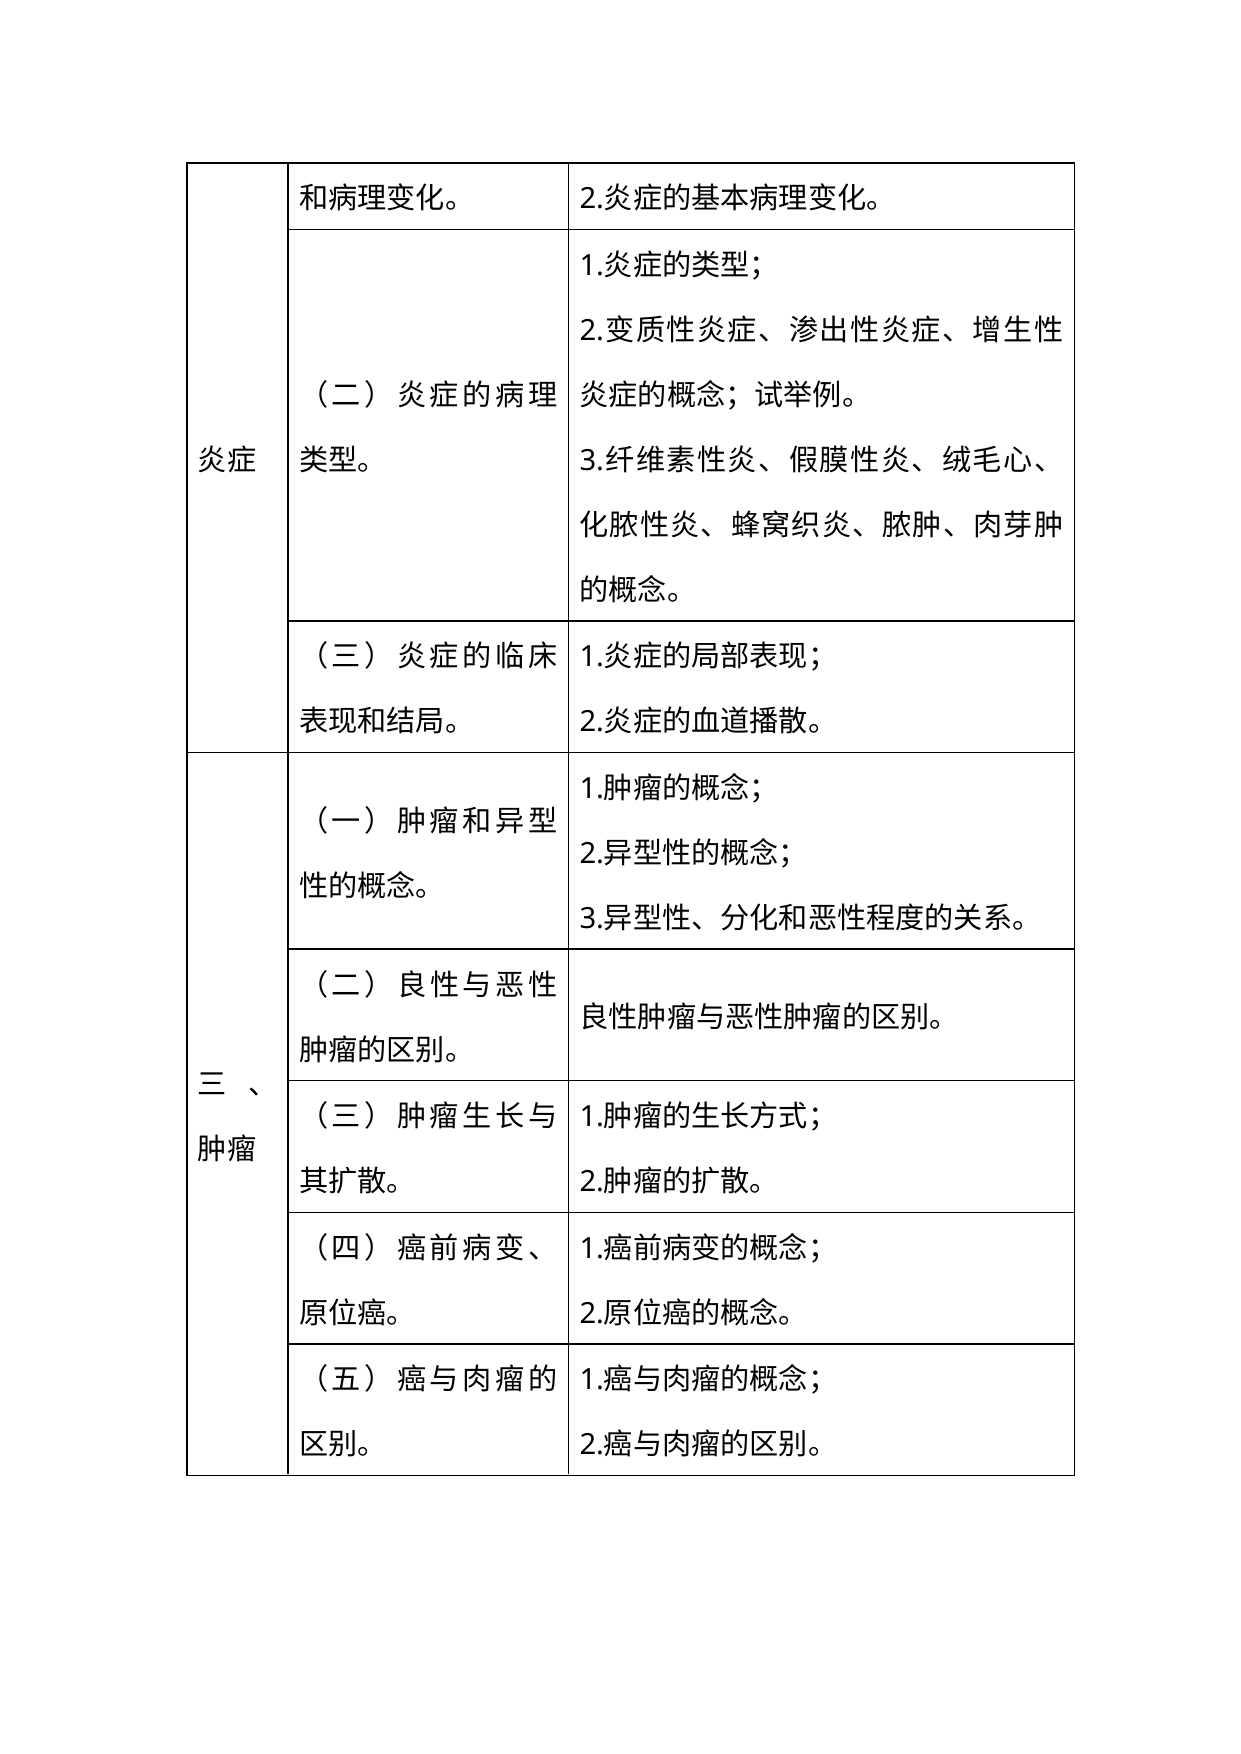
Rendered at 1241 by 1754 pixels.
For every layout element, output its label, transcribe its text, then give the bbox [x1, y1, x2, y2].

table_cell 1.肿瘤的概念； 2.异型性的概念； 3.异型性、分化和恶性程度的关系。 [569, 753, 1074, 948]
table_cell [569, 164, 1074, 228]
table_cell 三、肿瘤 [188, 753, 287, 1474]
table_cell （二）良性与恶性肿瘤的区别。 [289, 950, 568, 1080]
table_cell （一）炎症的概念和病理变化。 [289, 164, 568, 228]
table_cell 1.炎症的类型； 2.变质性炎症、渗出性炎症、增生性炎症的概念；试举例。 3.纤维素性炎、假膜性炎、绒毛心、化脓性炎、蜂窝织炎、脓肿、肉芽肿的概念。 [569, 230, 1074, 620]
table_cell 1.癌前病变的概念； 2.原位癌的概念。 [569, 1213, 1074, 1343]
table_cell （三）肿瘤生长与其扩散。 [289, 1081, 568, 1211]
table_cell 二、炎症 [188, 164, 287, 752]
table_cell 1.炎症的局部表现； 2.炎症的血道播散。 [569, 622, 1074, 752]
table_cell 1.癌与肉瘤的概念； 2.癌与肉瘤的区别。 [569, 1345, 1074, 1474]
table_cell 1.肿瘤的生长方式； 2.肿瘤的扩散。 [569, 1081, 1074, 1211]
table_cell 良性肿瘤与恶性肿瘤的区别。 [569, 950, 1074, 1080]
table_cell （二）炎症的病理类型。 [289, 230, 568, 620]
table_cell （三）炎症的临床表现和结局。 [289, 622, 568, 752]
table_cell （四）癌前病变、原位癌。 [289, 1213, 568, 1343]
table_cell （五）癌与肉瘤的区别。 [289, 1345, 568, 1474]
table_cell （一）肿瘤和异型性的概念。 [289, 753, 568, 948]
